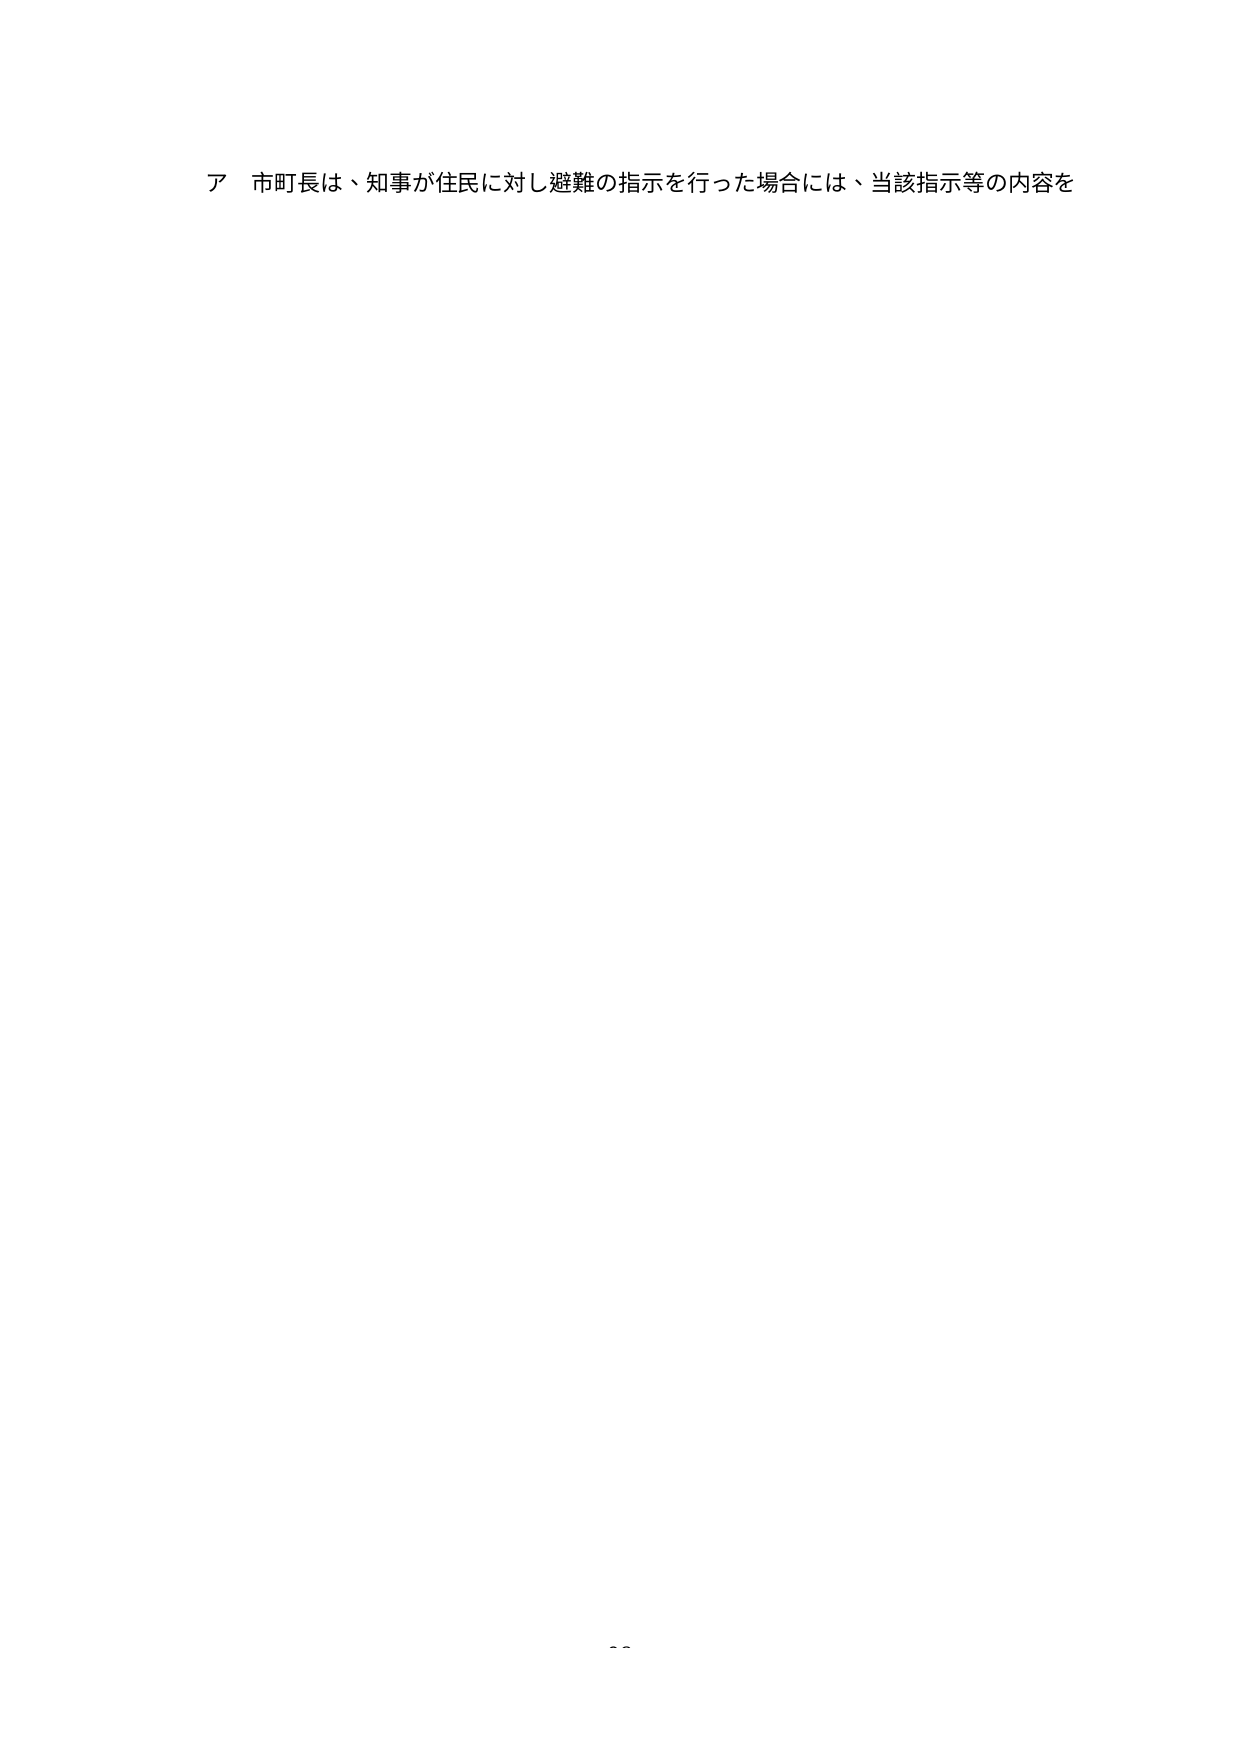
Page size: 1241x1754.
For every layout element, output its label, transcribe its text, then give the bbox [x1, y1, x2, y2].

text ア 市町長は、知事が住民に対し避難の指示を行った場合には、当該指示等の内容を [205, 167, 1240, 198]
